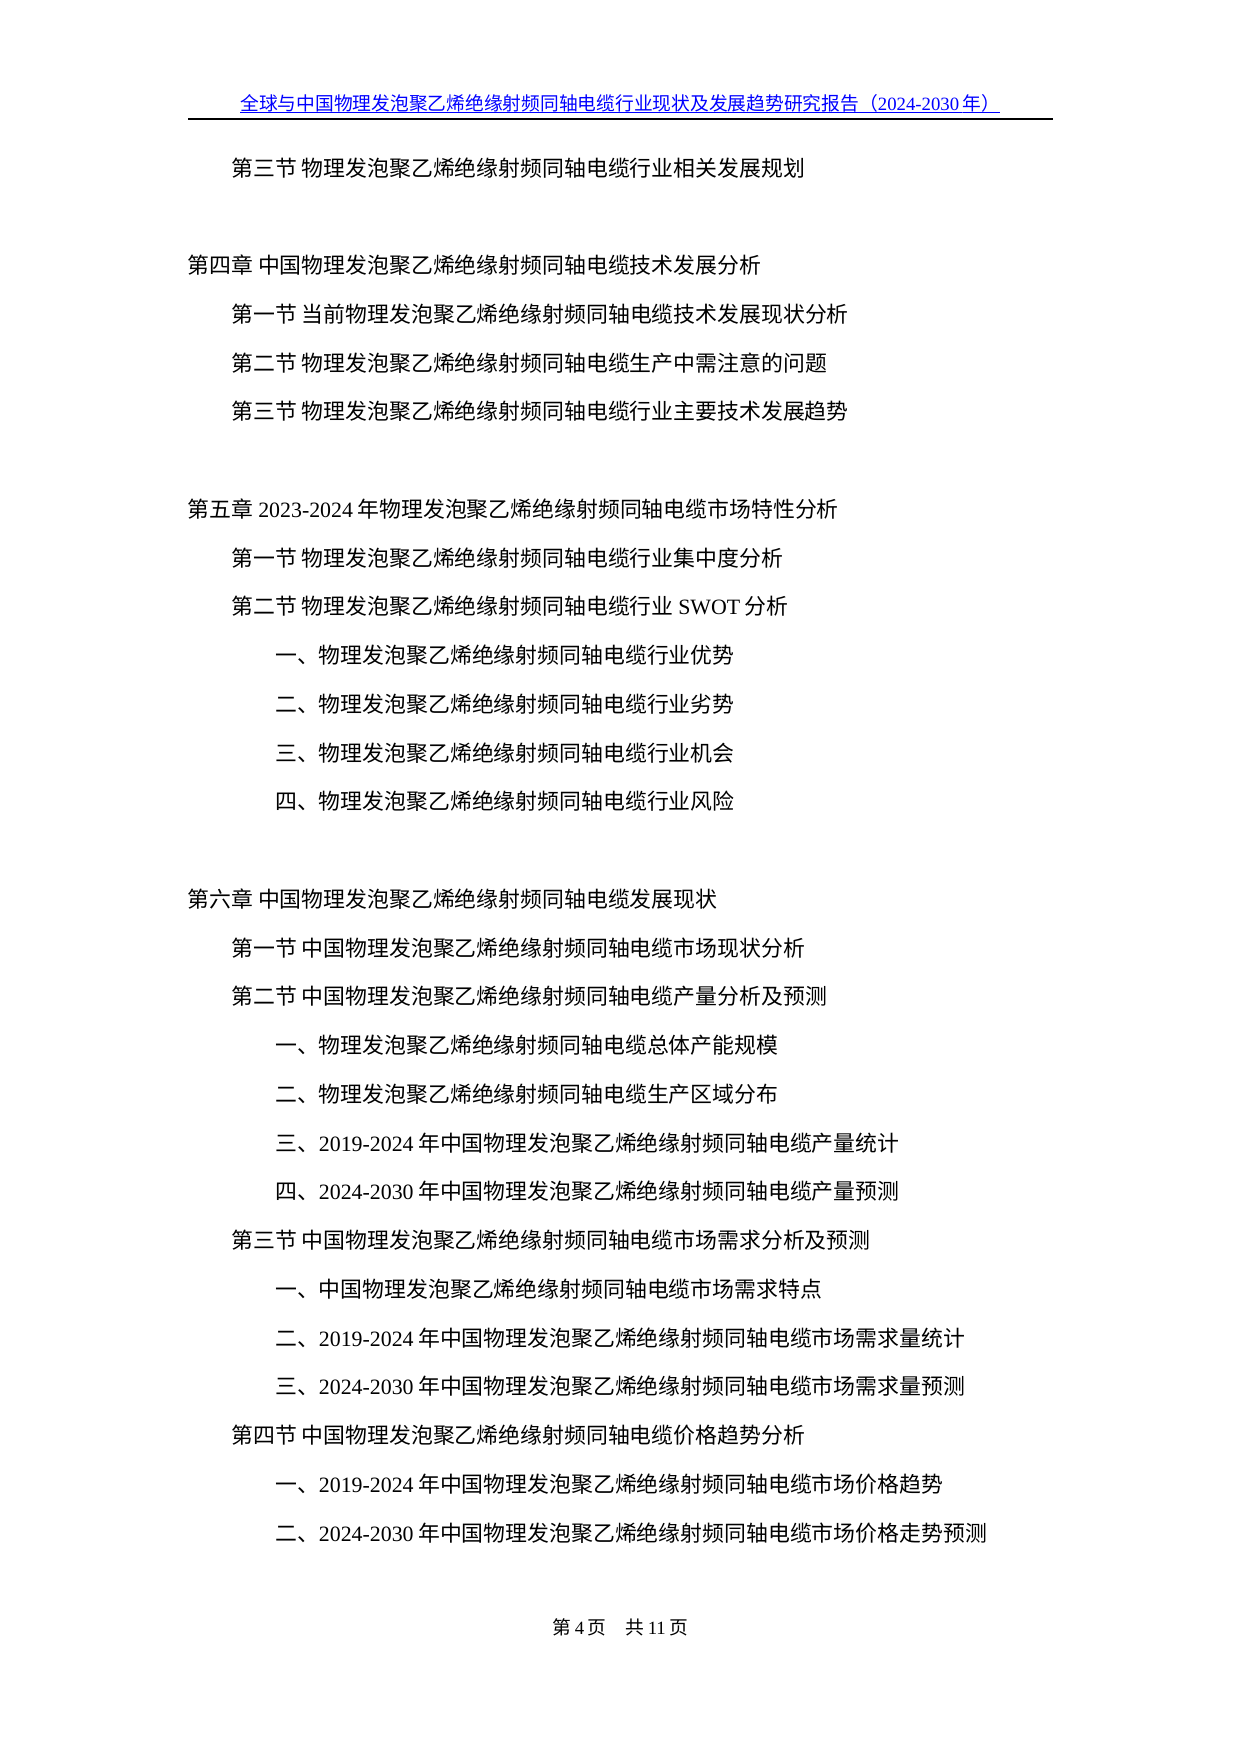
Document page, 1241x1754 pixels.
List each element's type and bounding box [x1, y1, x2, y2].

text [187, 150, 1053, 1548]
